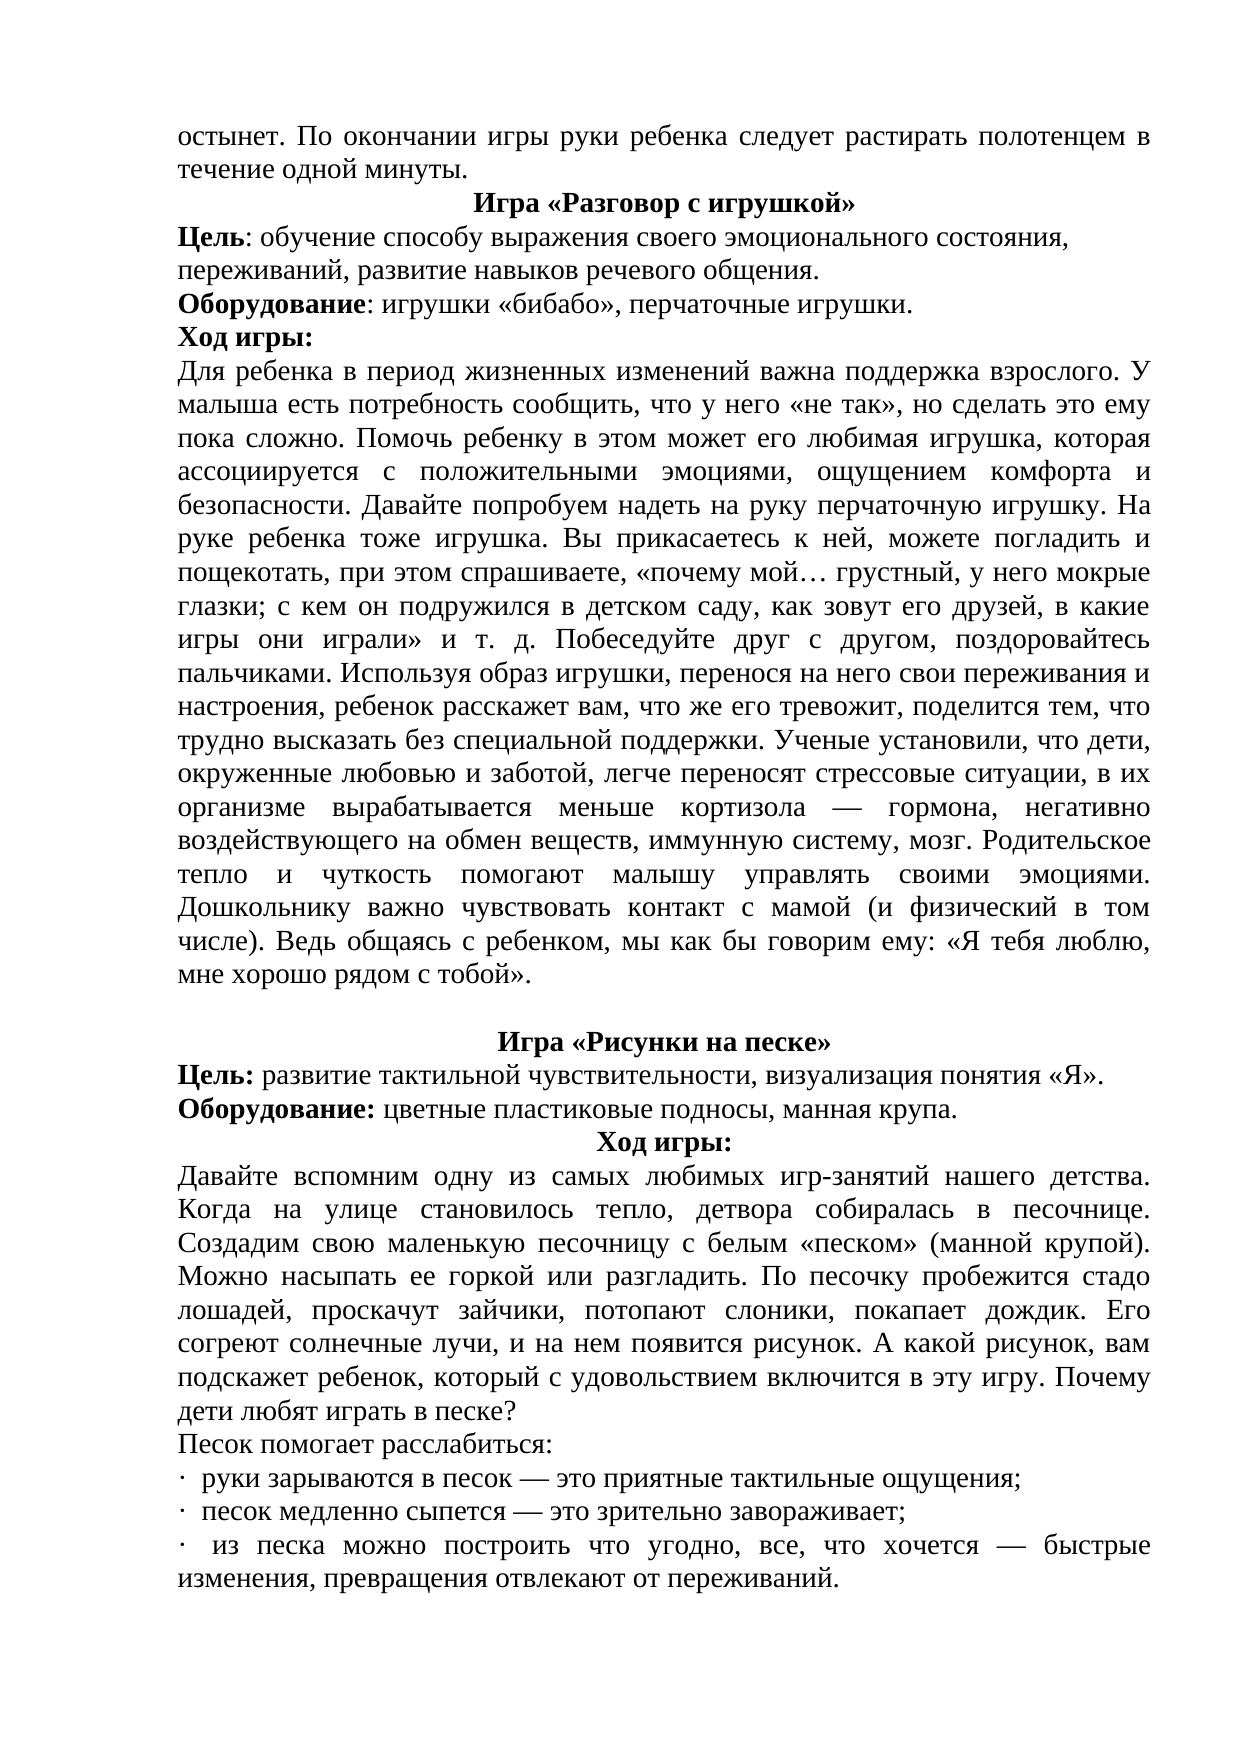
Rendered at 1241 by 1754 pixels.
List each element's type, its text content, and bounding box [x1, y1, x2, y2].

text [177, 118, 1152, 185]
text Давайте вспомним одну из самых любимых игр-занятий нашего детства. Когда на улице становилось тепло, детвора собиралась в песочнице. Создадим свою маленькую песочницу с белым «песком» (манной крупой). Можно насыпать ее горкой или разгладить. По песочку пробежится стадо лошадей, проскачут зайчики, потопают слоники, покапает дождик. Его согреют солнечные лучи, и на нем появится рисунок. А какой рисунок, вам подскажет ребенок, который с удовольствием включится в эту игру. Почему дети любят играть в песке? [177, 1158, 1152, 1426]
text Оборудование: игрушки «бибабо», перчаточные игрушки. [177, 286, 1152, 319]
text · из песка можно построить что угодно, все, что хочется — быстрые изменения, превращения отвлекают от переживаний. [177, 1527, 1152, 1594]
text · песок медленно сыпется — это зрительно завораживает; [177, 1493, 1152, 1527]
text Цель: обучение способу выражения своего эмоционального состояния, переживаний, развитие навыков речевого общения. [177, 219, 1152, 286]
text Песок помогает расслабиться: [177, 1426, 1152, 1460]
text Ход игры: [177, 319, 1152, 353]
text Игра «Разговор с игрушкой» [177, 185, 1152, 219]
text Ход игры: [177, 1124, 1152, 1158]
text Игра «Рисунки на песке» [177, 1024, 1152, 1057]
text · руки зарываются в песок — это приятные тактильные ощущения; [177, 1460, 1152, 1493]
text Оборудование: цветные пластиковые подносы, манная крупа. [177, 1091, 1152, 1124]
text Для ребенка в период жизненных изменений важна поддержка взрослого. У малыша есть потребность сообщить, что у него «не так», но сделать это ему пока сложно. Помочь ребенку в этом может его любимая игрушка, которая ассоциируется с положительными эмоциями, ощущением комфорта и безопасности. Давайте попробуем надеть на руку перчаточную игрушку. На руке ребенка тоже игрушка. Вы прикасаетесь к ней, можете погладить и пощекотать, при этом спрашиваете, «почему мой… грустный, у него мокрые глазки; с кем он подружился в детском саду, как зовут его друзей, в какие игры они играли» и т. д. Побеседуйте друг с другом, поздоровайтесь пальчиками. Используя образ игрушки, перенося на него свои переживания и настроения, ребенок расскажет вам, что же его тревожит, поделится тем, что трудно высказать без специальной поддержки. Ученые установили, что дети, окруженные любовью и заботой, легче переносят стрессовые ситуации, в их организме вырабатывается меньше кортизола — гормона, негативно воздействующего на обмен веществ, иммунную систему, мозг. Родительское тепло и чуткость помогают малышу управлять своими эмоциями. Дошкольнику важно чувствовать контакт с мамой (и физический в том числе). Ведь общаясь с ребенком, мы как бы говорим ему: «Я тебя люблю, мне хорошо рядом с тобой». [177, 353, 1152, 990]
text Цель: развитие тактильной чувствительности, визуализация понятия «Я». [177, 1057, 1152, 1091]
